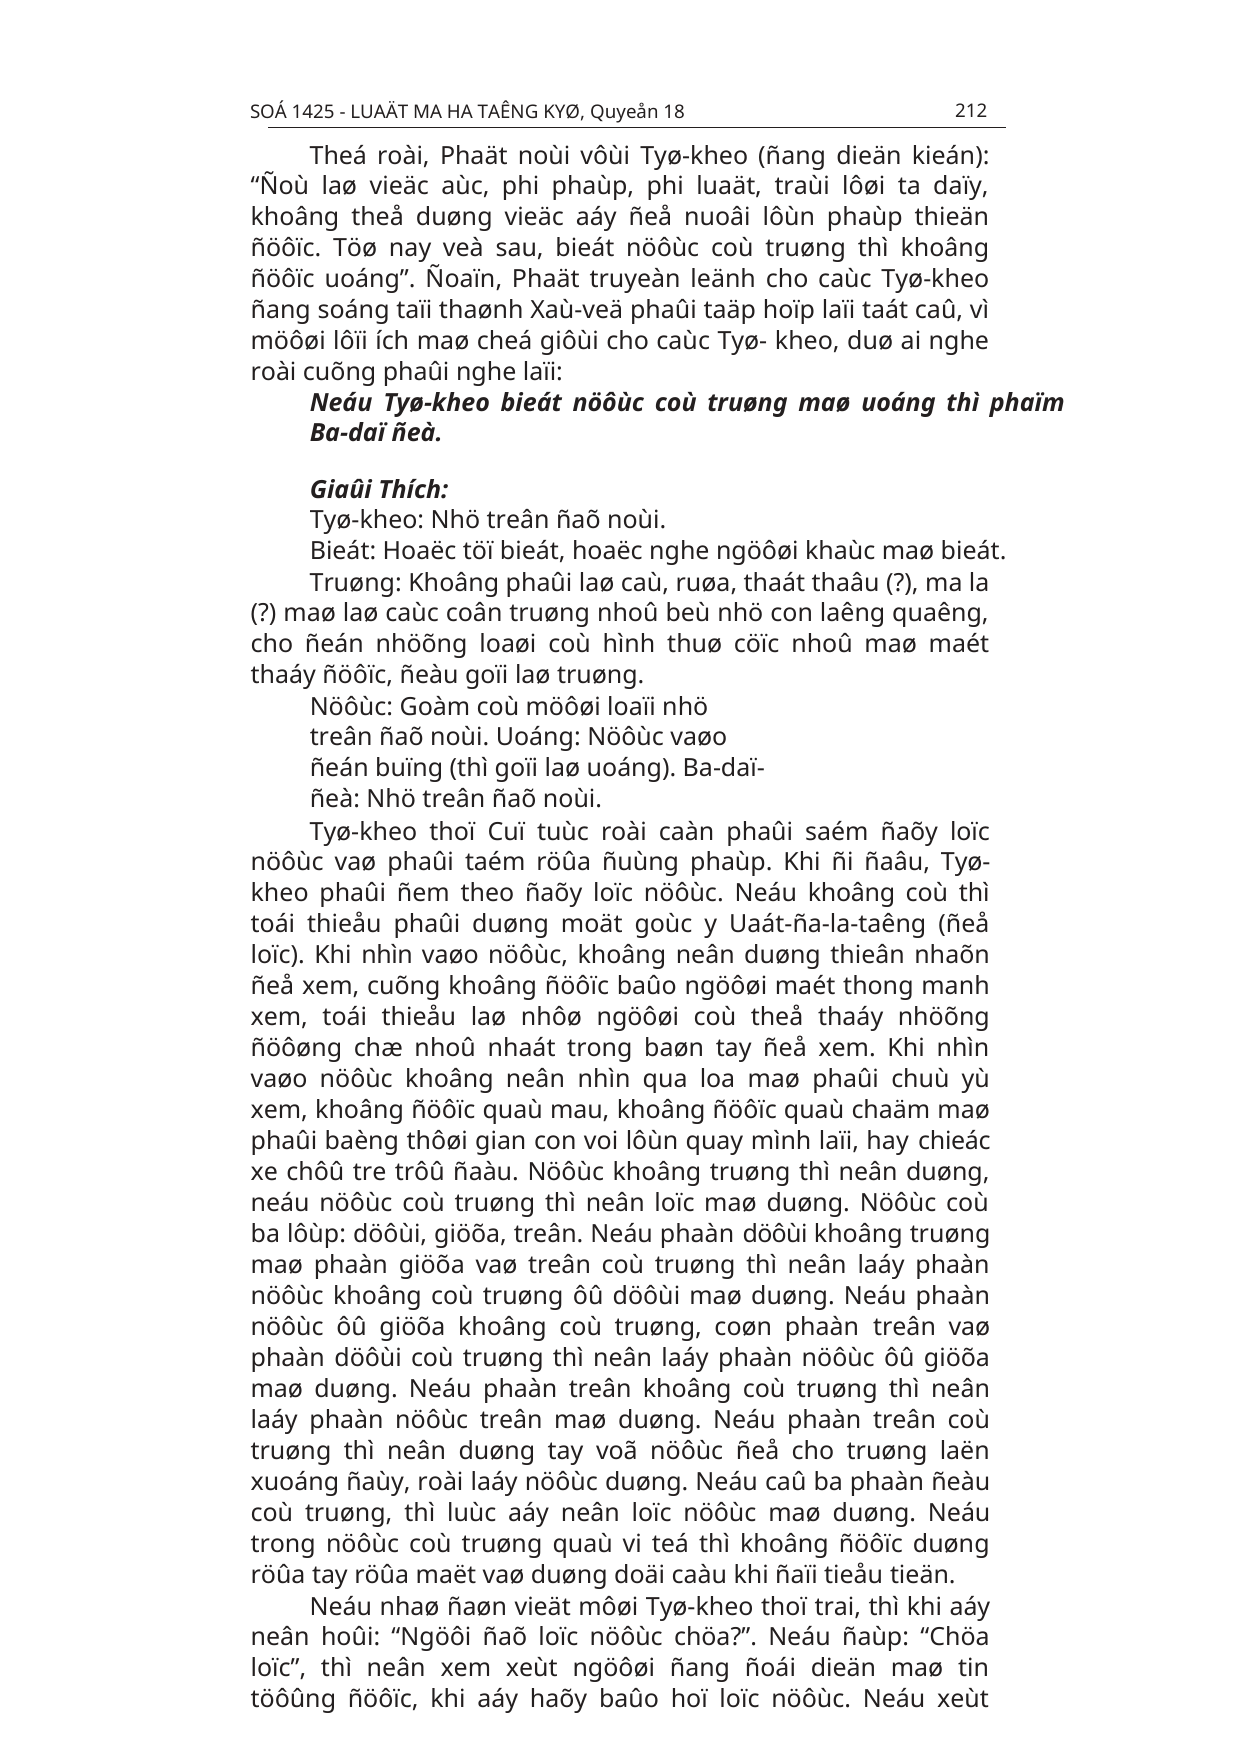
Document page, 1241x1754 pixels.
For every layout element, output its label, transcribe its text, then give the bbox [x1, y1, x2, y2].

text Neáu Tyø-kheo bieát nöôùc coù truøng maø uoáng thì phaïm Ba-daï ñeà. [309, 388, 1065, 447]
text Theá roài, Phaät noùi vôùi Tyø-kheo (ñang dieän kieán): “Ñoù laø vieäc aùc, phi phaùp, phi luaät, traùi lôøi ta daïy, khoâng theå duøng vieäc aáy ñeå nuoâi lôùn phaùp thieän ñöôïc. Töø nay veà sau, bieát nöôùc coù truøng thì khoâng ñöôïc uoáng”. Ñoaïn, Phaät truyeàn leänh cho caùc Tyø-kheo ñang soáng taïi thaønh Xaù-veä phaûi taäp hoïp laïi taát caû, vì möôøi lôïi ích maø cheá giôùi cho caùc Tyø- kheo, duø ai nghe roài cuõng phaûi nghe laïi: [250, 140, 990, 388]
text Giaûi Thích: [309, 473, 1065, 504]
text Nöôùc: Goàm coù möôøi loaïi nhö treân ñaõ noùi. Uoáng: Nöôùc vaøo ñeán buïng (thì goïi laø uoáng). Ba-daï-ñeà: Nhö treân ñaõ noùi. [309, 691, 766, 815]
text Tyø-kheo: Nhö treân ñaõ noùi. [309, 504, 1065, 535]
text Tyø-kheo thoï Cuï tuùc roài caàn phaûi saém ñaõy loïc nöôùc vaø phaûi taém röûa ñuùng phaùp. Khi ñi ñaâu, Tyø-kheo phaûi ñem theo ñaõy loïc nöôùc. Neáu khoâng coù thì toái thieåu phaûi duøng moät goùc y Uaát-ña-la-taêng (ñeå loïc). Khi nhìn vaøo nöôùc, khoâng neân duøng thieân nhaõn ñeå xem, cuõng khoâng ñöôïc baûo ngöôøi maét thong manh xem, toái thieåu laø nhôø ngöôøi coù theå thaáy nhöõng ñöôøng chæ nhoû nhaát trong baøn tay ñeå xem. Khi nhìn vaøo nöôùc khoâng neân nhìn qua loa maø phaûi chuù yù xem, khoâng ñöôïc quaù mau, khoâng ñöôïc quaù chaäm maø phaûi baèng thôøi gian con voi lôùn quay mình laïi, hay chieác xe chôû tre trôû ñaàu. Nöôùc khoâng truøng thì neân duøng, neáu nöôùc coù truøng thì neân loïc maø duøng. Nöôùc coù ba lôùp: döôùi, giöõa, treân. Neáu phaàn döôùi khoâng truøng maø phaàn giöõa vaø treân coù truøng thì neân laáy phaàn nöôùc khoâng coù truøng ôû döôùi maø duøng. Neáu phaàn nöôùc ôû giöõa khoâng coù truøng, coøn phaàn treân vaø phaàn döôùi coù truøng thì neân laáy phaàn nöôùc ôû giöõa maø duøng. Neáu phaàn treân khoâng coù truøng thì neân laáy phaàn nöôùc treân maø duøng. Neáu phaàn treân coù truøng thì neân duøng tay voã nöôùc ñeå cho truøng laën xuoáng ñaùy, roài laáy nöôùc duøng. Neáu caû ba phaàn ñeàu coù truøng, thì luùc aáy neân loïc nöôùc maø duøng. Neáu trong nöôùc coù truøng quaù vi teá thì khoâng ñöôïc duøng röûa tay röûa maët vaø duøng doäi caàu khi ñaïi tieåu tieän. [250, 815, 990, 1591]
text Truøng: Khoâng phaûi laø caù, ruøa, thaát thaâu (?), ma la (?) maø laø caùc coân truøng nhoû beù nhö con laêng quaêng, cho ñeán nhöõng loaøi coù hình thuø cöïc nhoû maø maét thaáy ñöôïc, ñeàu goïi laø truøng. [250, 567, 990, 691]
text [250, 1591, 990, 1715]
text SOÁ 1425 - LUAÄT MA HA TAÊNG KYØ, Quyeån 18 212 [250, 97, 1065, 124]
text Bieát: Hoaëc töï bieát, hoaëc nghe ngöôøi khaùc maø bieát. [309, 535, 1065, 566]
